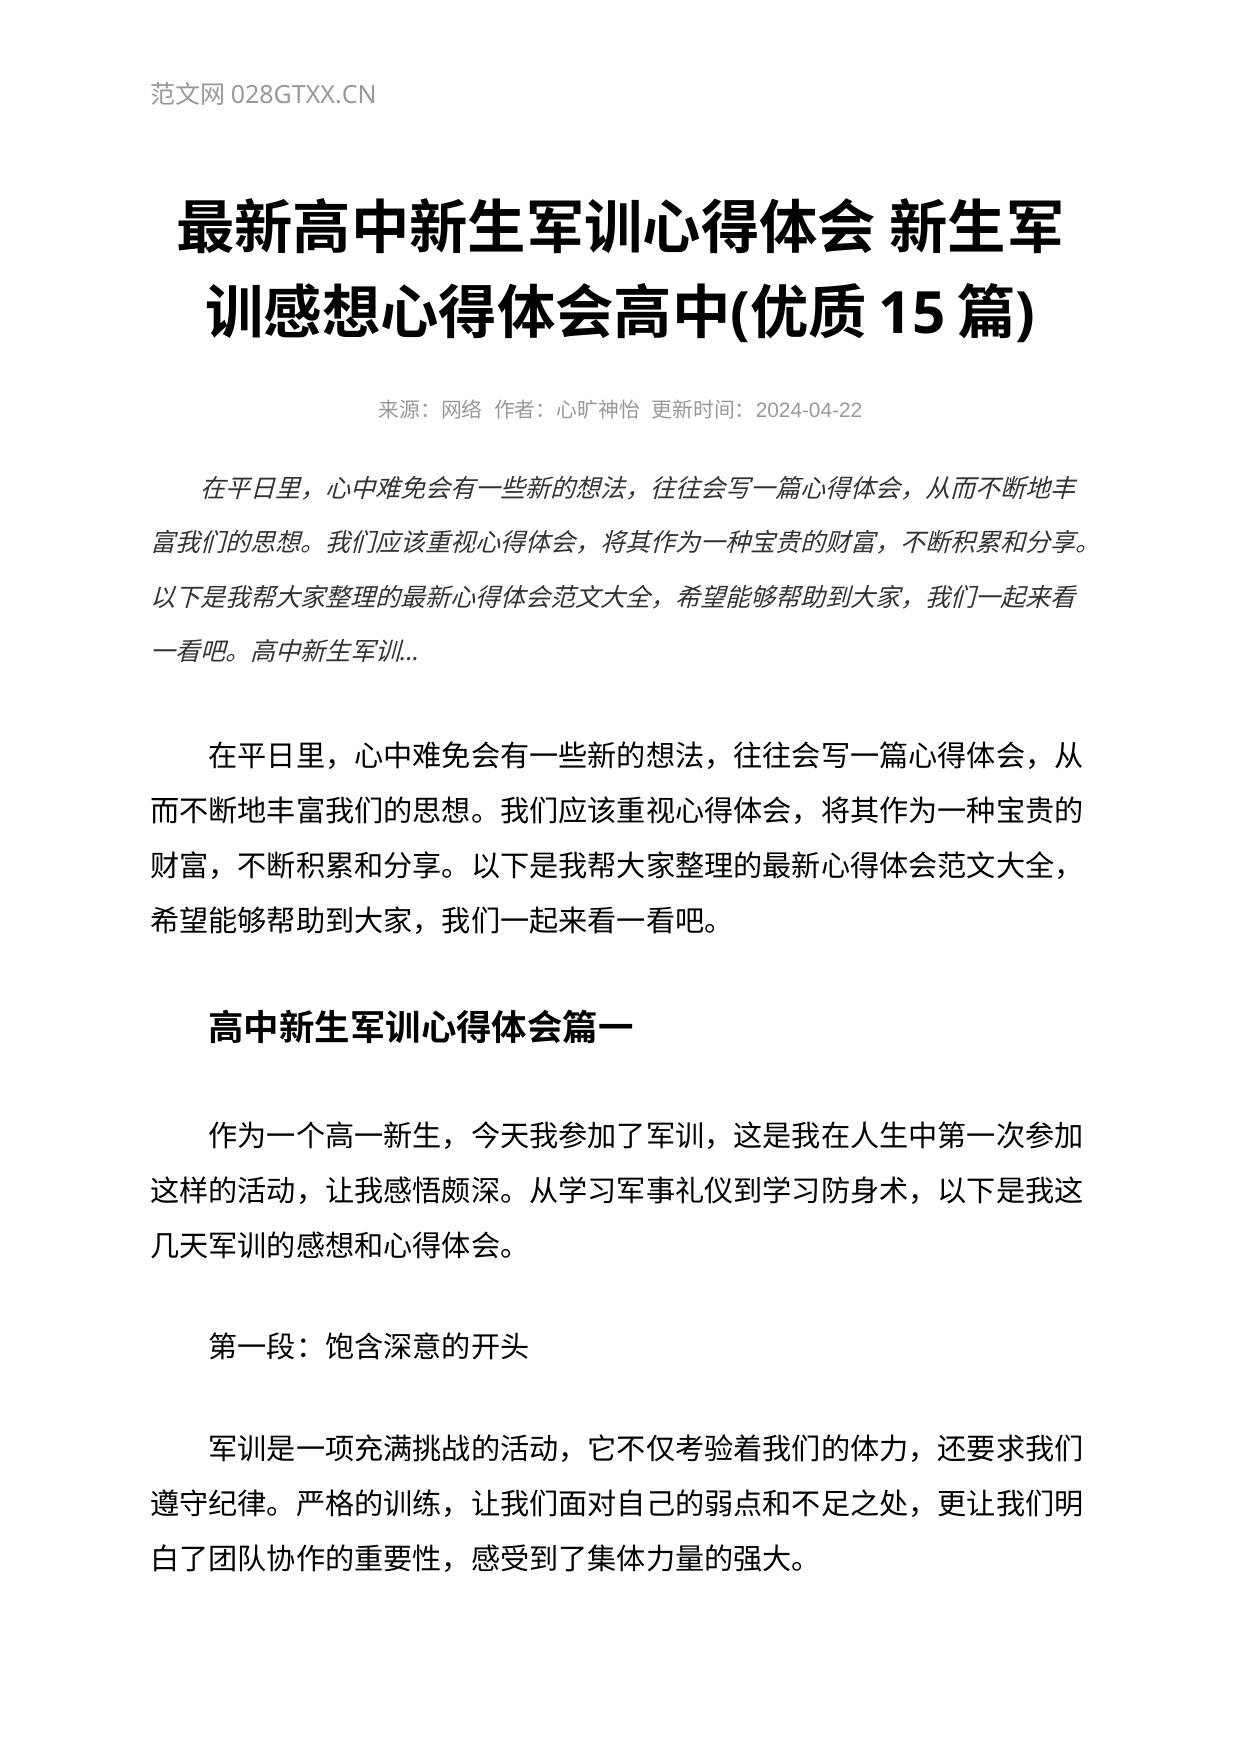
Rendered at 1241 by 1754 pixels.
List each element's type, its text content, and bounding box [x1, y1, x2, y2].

text 来源：网络 作者：心旷神怡 更新时间：2024-04-22 [150, 397, 1090, 421]
text 在平日里，心中难免会有一些新的想法，往往会写一篇心得体会，从而不断地丰富我们的思想。我们应该重视心得体会，将其作为一种宝贵的财富，不断积累和分享。以下是我帮大家整理的最新心得体会范文大全，希望能够帮助到大家，我们一起来看一看吧。 [150, 733, 1090, 939]
text 军训是一项充满挑战的活动，它不仅考验着我们的体力，还要求我们遵守纪律。严格的训练，让我们面对自己的弱点和不足之处，更让我们明白了团队协作的重要性，感受到了集体力量的强大。 [150, 1426, 1090, 1578]
text 在平日里，心中难免会有一些新的想法，往往会写一篇心得体会，从而不断地丰富我们的思想。我们应该重视心得体会，将其作为一种宝贵的财富，不断积累和分享。以下是我帮大家整理的最新心得体会范文大全，希望能够帮助到大家，我们一起来看一看吧。高中新生军训... [150, 468, 1090, 668]
text 第一段：饱含深意的开头 [150, 1324, 1090, 1366]
text 作为一个高一新生，今天我参加了军训，这是我在人生中第一次参加这样的活动，让我感悟颇深。从学习军事礼仪到学习防身术，以下是我这几天军训的感想和心得体会。 [150, 1112, 1090, 1264]
text 高中新生军训心得体会篇一 [150, 999, 1090, 1050]
subtitle 最新高中新生军训心得体会 新生军训感想心得体会高中(优质15篇) [150, 181, 1090, 351]
